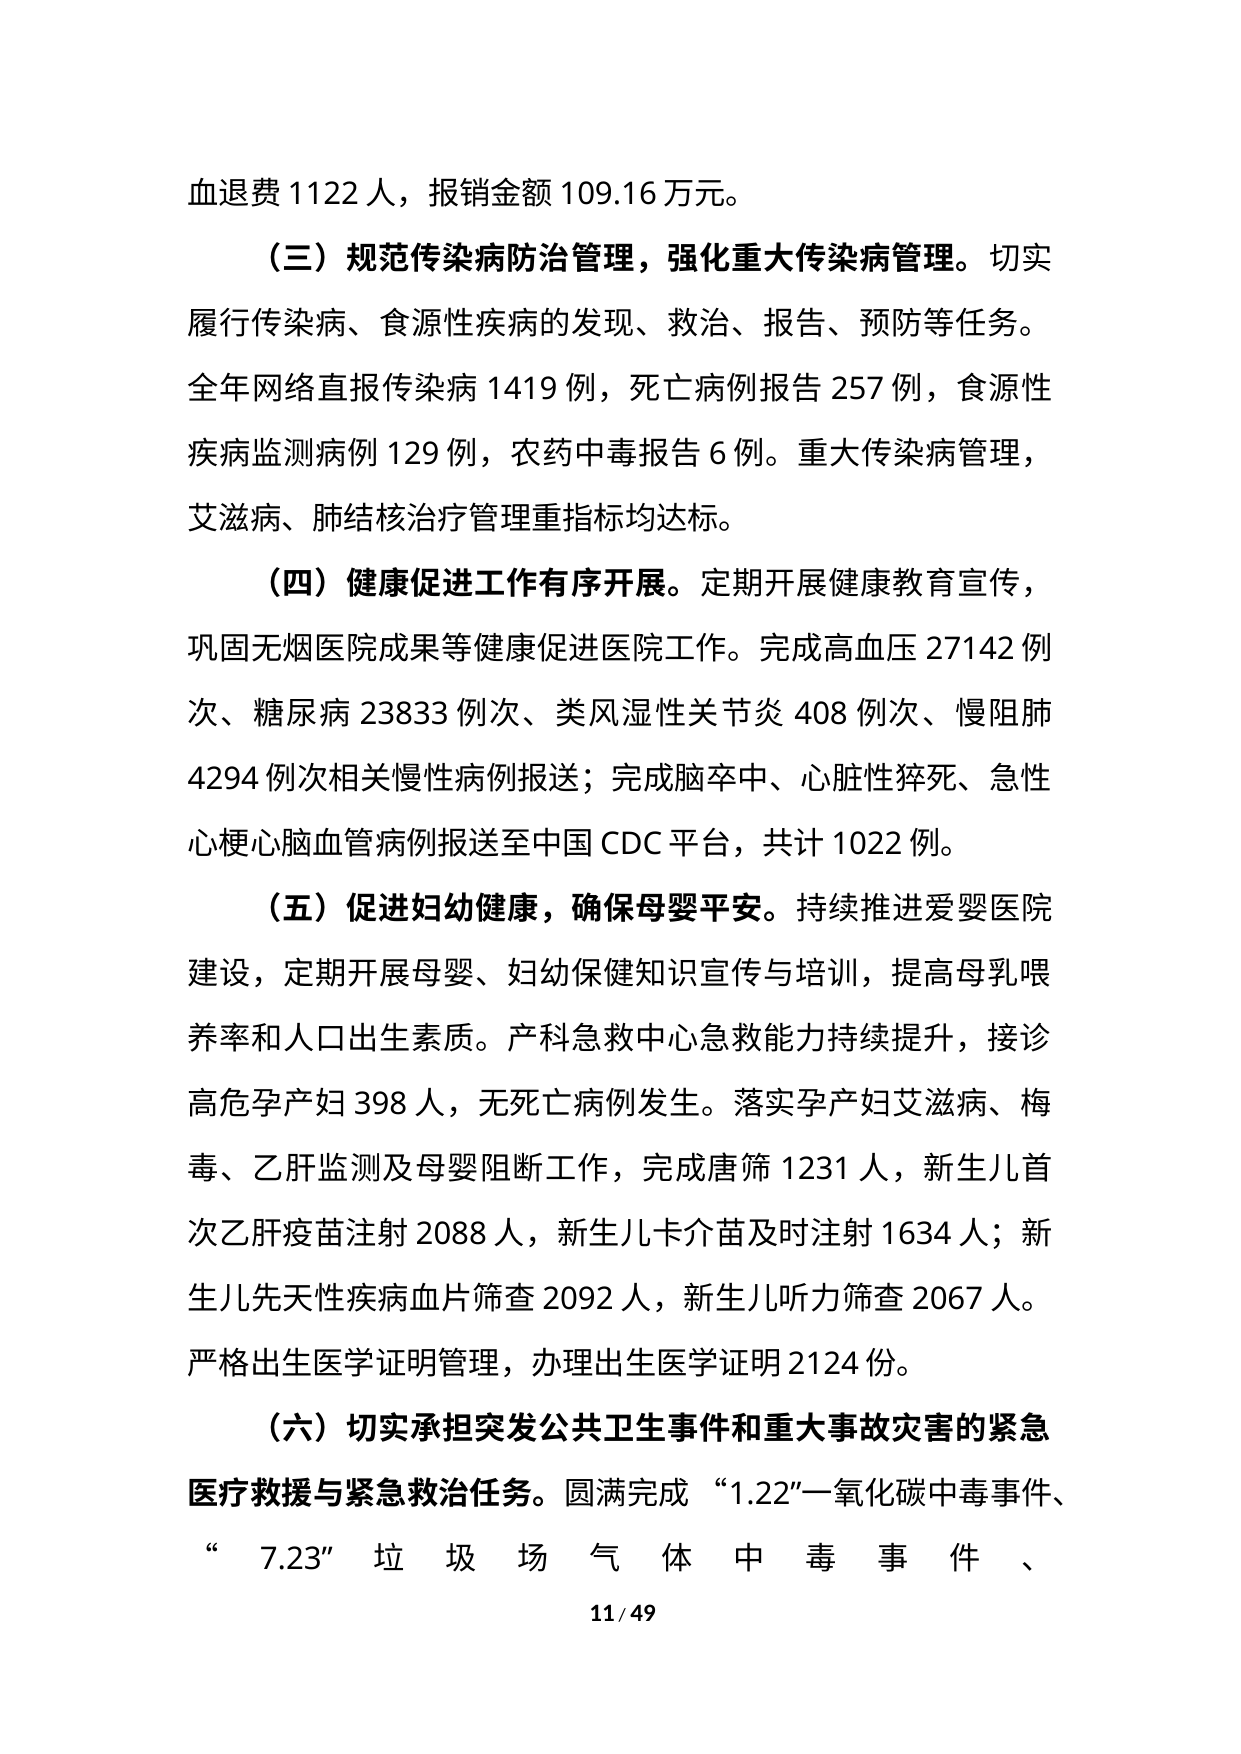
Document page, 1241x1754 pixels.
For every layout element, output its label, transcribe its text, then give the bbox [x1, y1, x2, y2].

text （四）健康促进工作有序开展。定期开展健康教育宣传，巩固无烟医院成果等健康促进医院工作。完成高血压27142例次、糖尿病23833例次、类风湿性关节炎408例次、慢阻肺4294例次相关慢性病例报送；完成脑卒中、心脏性猝死、急性心梗心脑血管病例报送至中国CDC平台，共计1022例。 [187, 548, 1053, 873]
text （三）规范传染病防治管理，强化重大传染病管理。切实履行传染病、食源性疾病的发现、救治、报告、预防等任务。全年网络直报传染病1419例，死亡病例报告257例，食源性疾病监测病例129例，农药中毒报告6例。重大传染病管理，艾滋病、肺结核治疗管理重指标均达标。 [187, 223, 1053, 548]
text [187, 158, 1053, 223]
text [187, 1393, 1053, 1588]
text （五）促进妇幼健康，确保母婴平安。持续推进爱婴医院建设，定期开展母婴、妇幼保健知识宣传与培训，提高母乳喂养率和人口出生素质。产科急救中心急救能力持续提升，接诊高危孕产妇398人，无死亡病例发生。落实孕产妇艾滋病、梅毒、乙肝监测及母婴阻断工作，完成唐筛1231人，新生儿首次乙肝疫苗注射2088人，新生儿卡介苗及时注射1634人；新生儿先天性疾病血片筛查2092人，新生儿听力筛查2067人。严格出生医学证明管理，办理出生医学证明2124份。 [187, 873, 1053, 1393]
